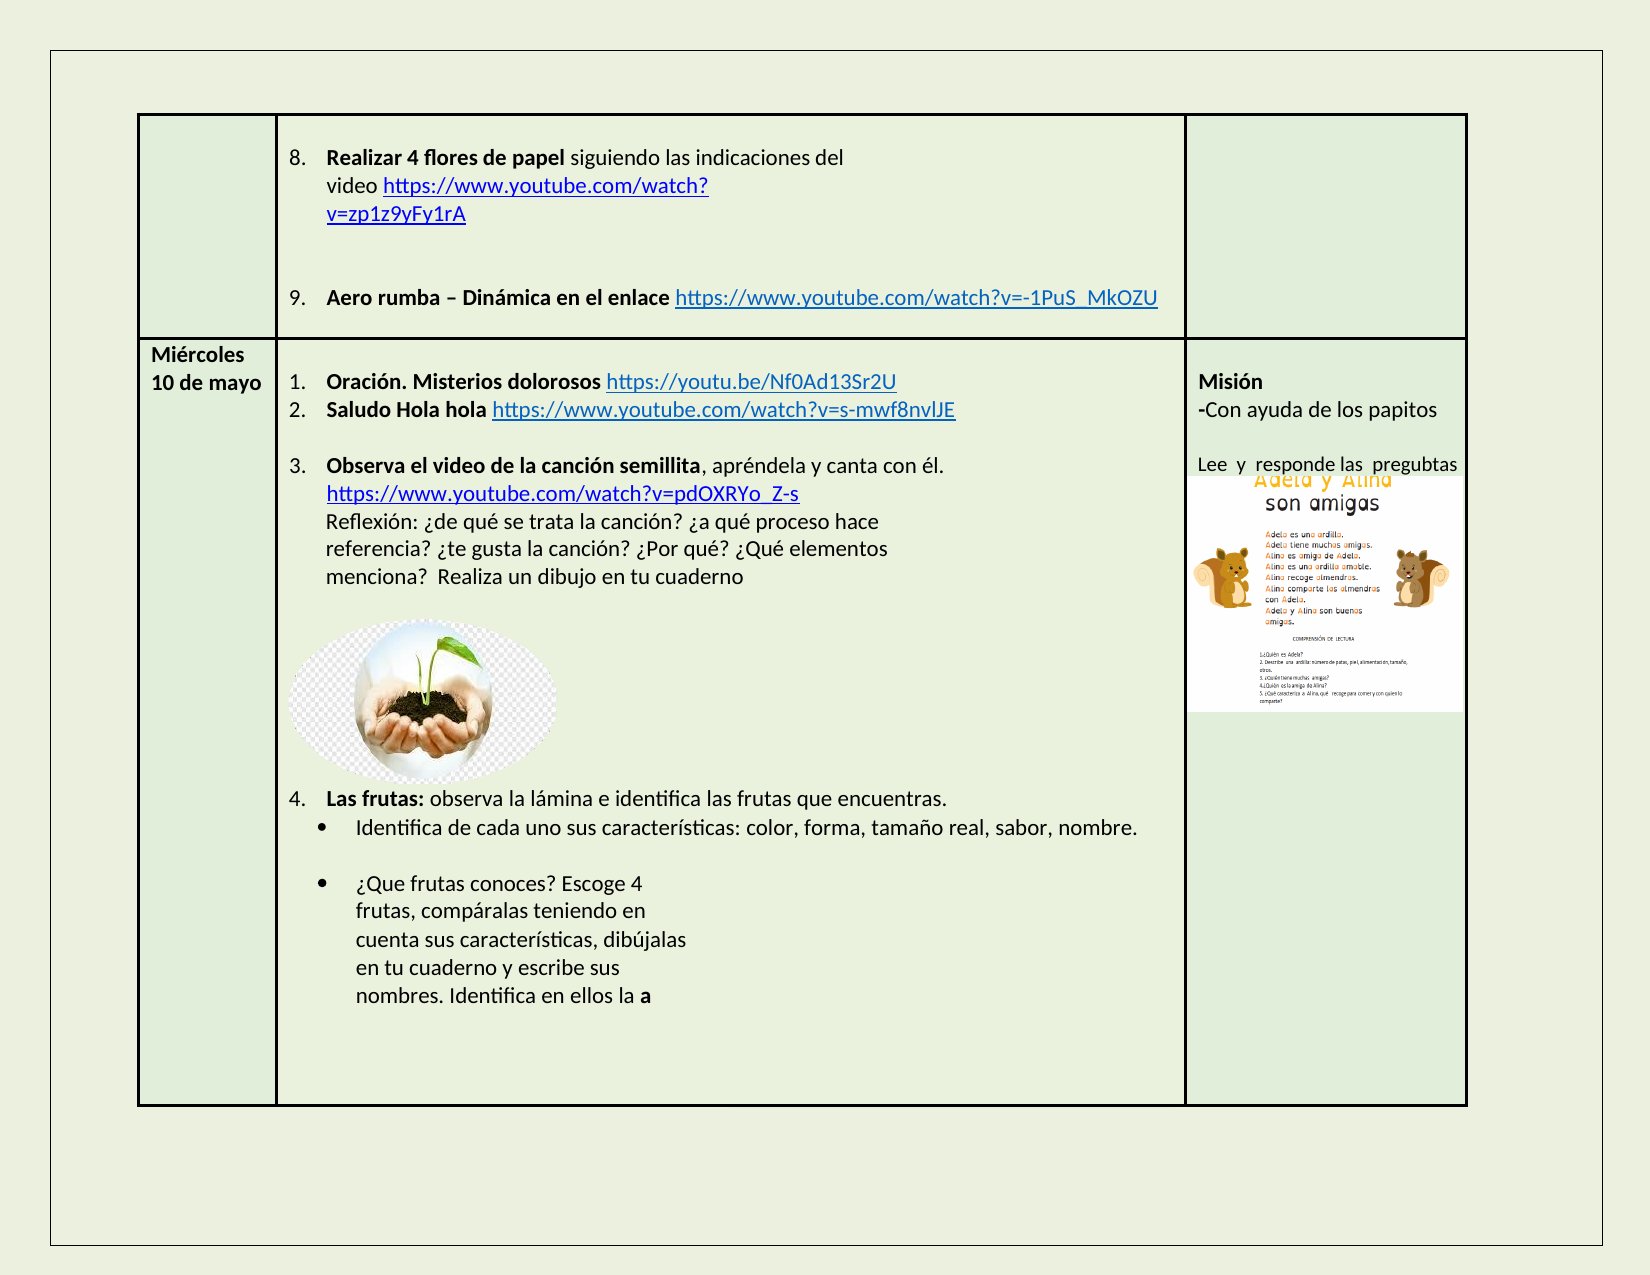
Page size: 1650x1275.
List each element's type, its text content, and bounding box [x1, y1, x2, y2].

picture [288, 618, 557, 784]
table_cell Oración. Misterios dolorosos https://youtu.be/Nf0Ad13Sr2U Saludo Hola hola https://www.youtube.com/watch?v=s-mwf8nvlJE Observa el video de la canción semillita, apréndela y canta con él. https://www.youtube.com/watch?v=pdOXRYo_Z-s Reflexión: ¿de qué se trata la canción? ¿a qué proceso hace referencia? ¿te gusta la canción? ¿Por qué? ¿Qué elementos menciona? Realiza un dibujo en tu cuaderno Las frutas: observa la lámina e identifica las frutas que encuentras. Identifica de cada uno sus características: color, forma, tamaño real, sabor, nombre. ¿Que frutas conoces? Escoge 4 frutas, compáralas teniendo en cuenta sus características, dibújalas en tu cuaderno y escribe sus nombres. Identifica en ellos la a [278, 340, 1184, 1104]
table_header Realizar 4 flores de papel siguiendo las indicaciones del video https://www.youtube.com/watch?v=zp1z9yFy1rA Aero rumba – Dinámica en el enlace https://www.youtube.com/watch?v=-1PuS_MkOZU [278, 116, 1184, 337]
table_header [1187, 116, 1465, 337]
table_header [140, 116, 275, 337]
table_cell Miércoles 10 de mayo [140, 340, 275, 1104]
picture [1187, 476, 1463, 712]
table_cell Misión -Con ayuda de los papitos Lee y responde las pregubtas [1187, 340, 1465, 1104]
